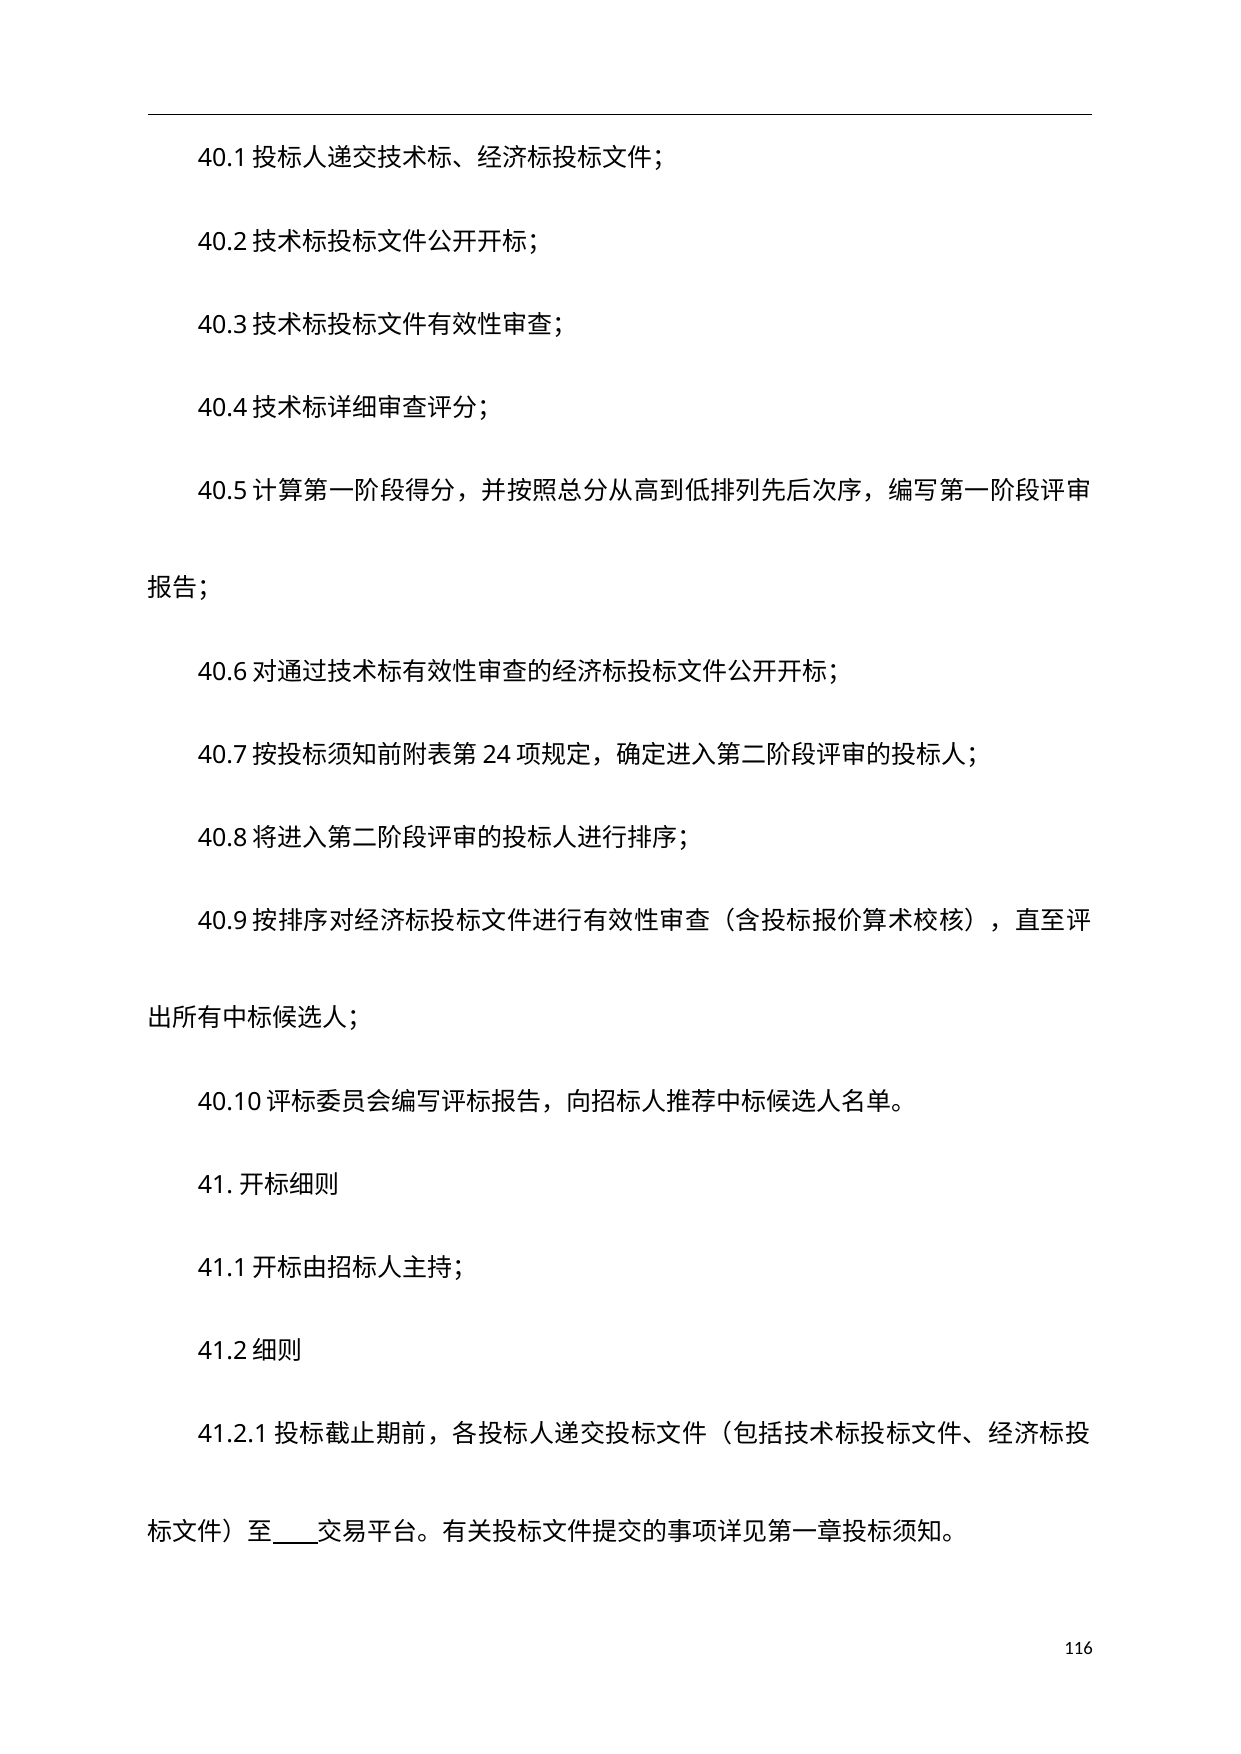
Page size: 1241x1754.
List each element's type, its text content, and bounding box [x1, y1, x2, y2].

text 41.2细则 [148, 1316, 1092, 1381]
text 41.2.1投标截止期前，各投标人递交投标文件（包括技术标投标文件、经济标投标文件）至 交易平台。有关投标文件提交的事项详见第一章投标须知。 [148, 1399, 1092, 1562]
text 40.10评标委员会编写评标报告，向招标人推荐中标候选人名单。 [148, 1067, 1092, 1132]
text 40.9按排序对经济标投标文件进行有效性审查（含投标报价算术校核），直至评出所有中标候选人； [148, 886, 1092, 1048]
text 41.1开标由招标人主持； [148, 1233, 1092, 1298]
text 41. 开标细则 [148, 1150, 1092, 1215]
text 40.2技术标投标文件公开开标； [148, 207, 1092, 272]
text 40.8将进入第二阶段评审的投标人进行排序； [148, 803, 1092, 868]
text 40.4技术标详细审查评分； [148, 373, 1092, 438]
text 40.6对通过技术标有效性审查的经济标投标文件公开开标； [148, 637, 1092, 702]
text 40.5计算第一阶段得分，并按照总分从高到低排列先后次序，编写第一阶段评审报告； [148, 456, 1092, 618]
text 40.7按投标须知前附表第24项规定，确定进入第二阶段评审的投标人； [148, 720, 1092, 785]
text 40.1投标人递交技术标、经济标投标文件； [148, 123, 1092, 188]
text 40.3技术标投标文件有效性审查； [148, 290, 1092, 355]
